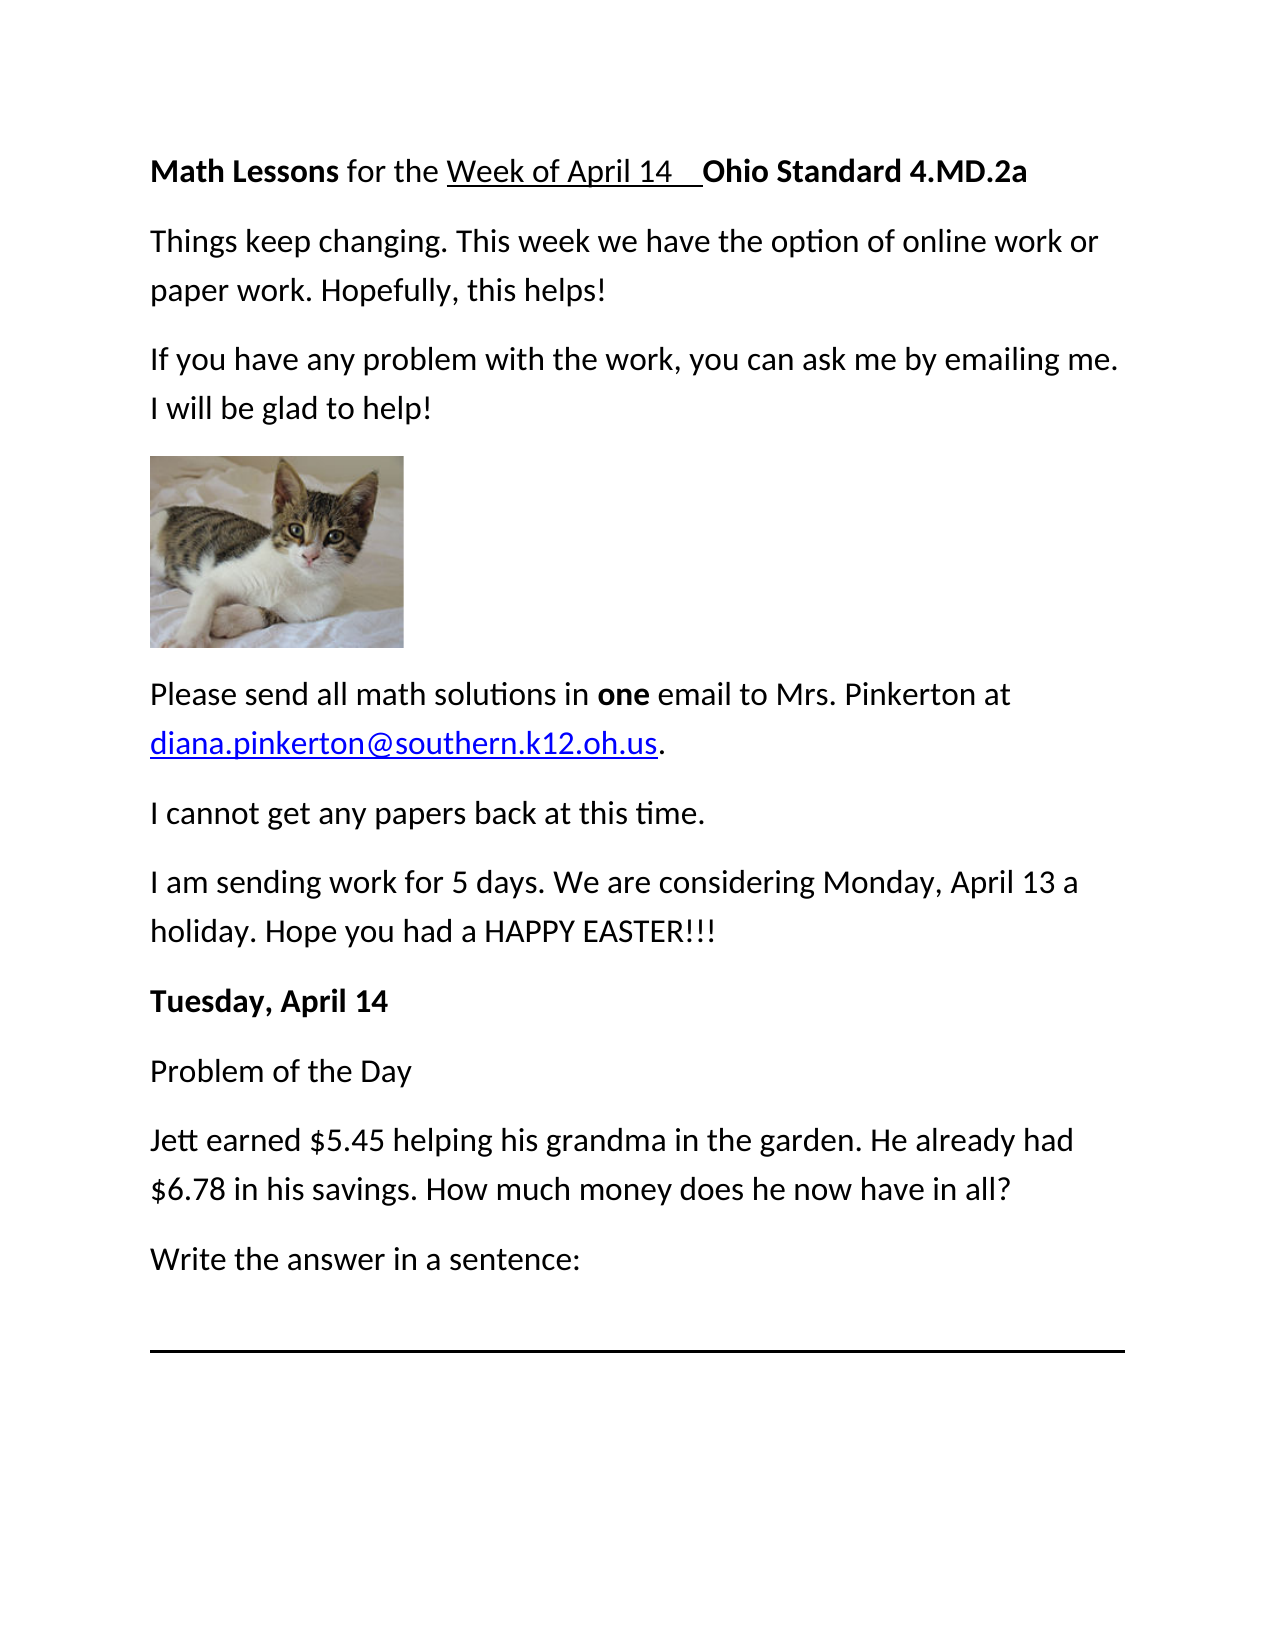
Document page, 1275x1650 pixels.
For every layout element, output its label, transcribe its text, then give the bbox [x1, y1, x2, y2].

text Jett earned $5.45 helping his grandma in the garden. He already had $6.78 in his savings. How much money does he now have in all? [150, 1119, 1125, 1209]
text Things keep changing. This week we have the option of online work or paper work. Hopefully, this helps! [150, 220, 1125, 309]
text Please send all math solutions in one email to Mrs. Pinkerton at diana.pinkerton@southern.k12.oh.us. [150, 673, 1125, 763]
picture [150, 456, 404, 648]
text Math Lessons for the Week of April 14 Ohio Standard 4.MD.2a [150, 150, 1125, 191]
text Problem of the Day [150, 1050, 1125, 1090]
text I cannot get any papers back at this time. [150, 792, 1125, 832]
text Tuesday, April 14 [150, 980, 1125, 1021]
text Write the answer in a sentence: [150, 1238, 1125, 1279]
text I am sending work for 5 days. We are considering Monday, April 13 a holiday. Hope you had a HAPPY EASTER!!! [150, 861, 1125, 951]
text If you have any problem with the work, you can ask me by emailing me. I will be glad to help! [150, 338, 1125, 428]
